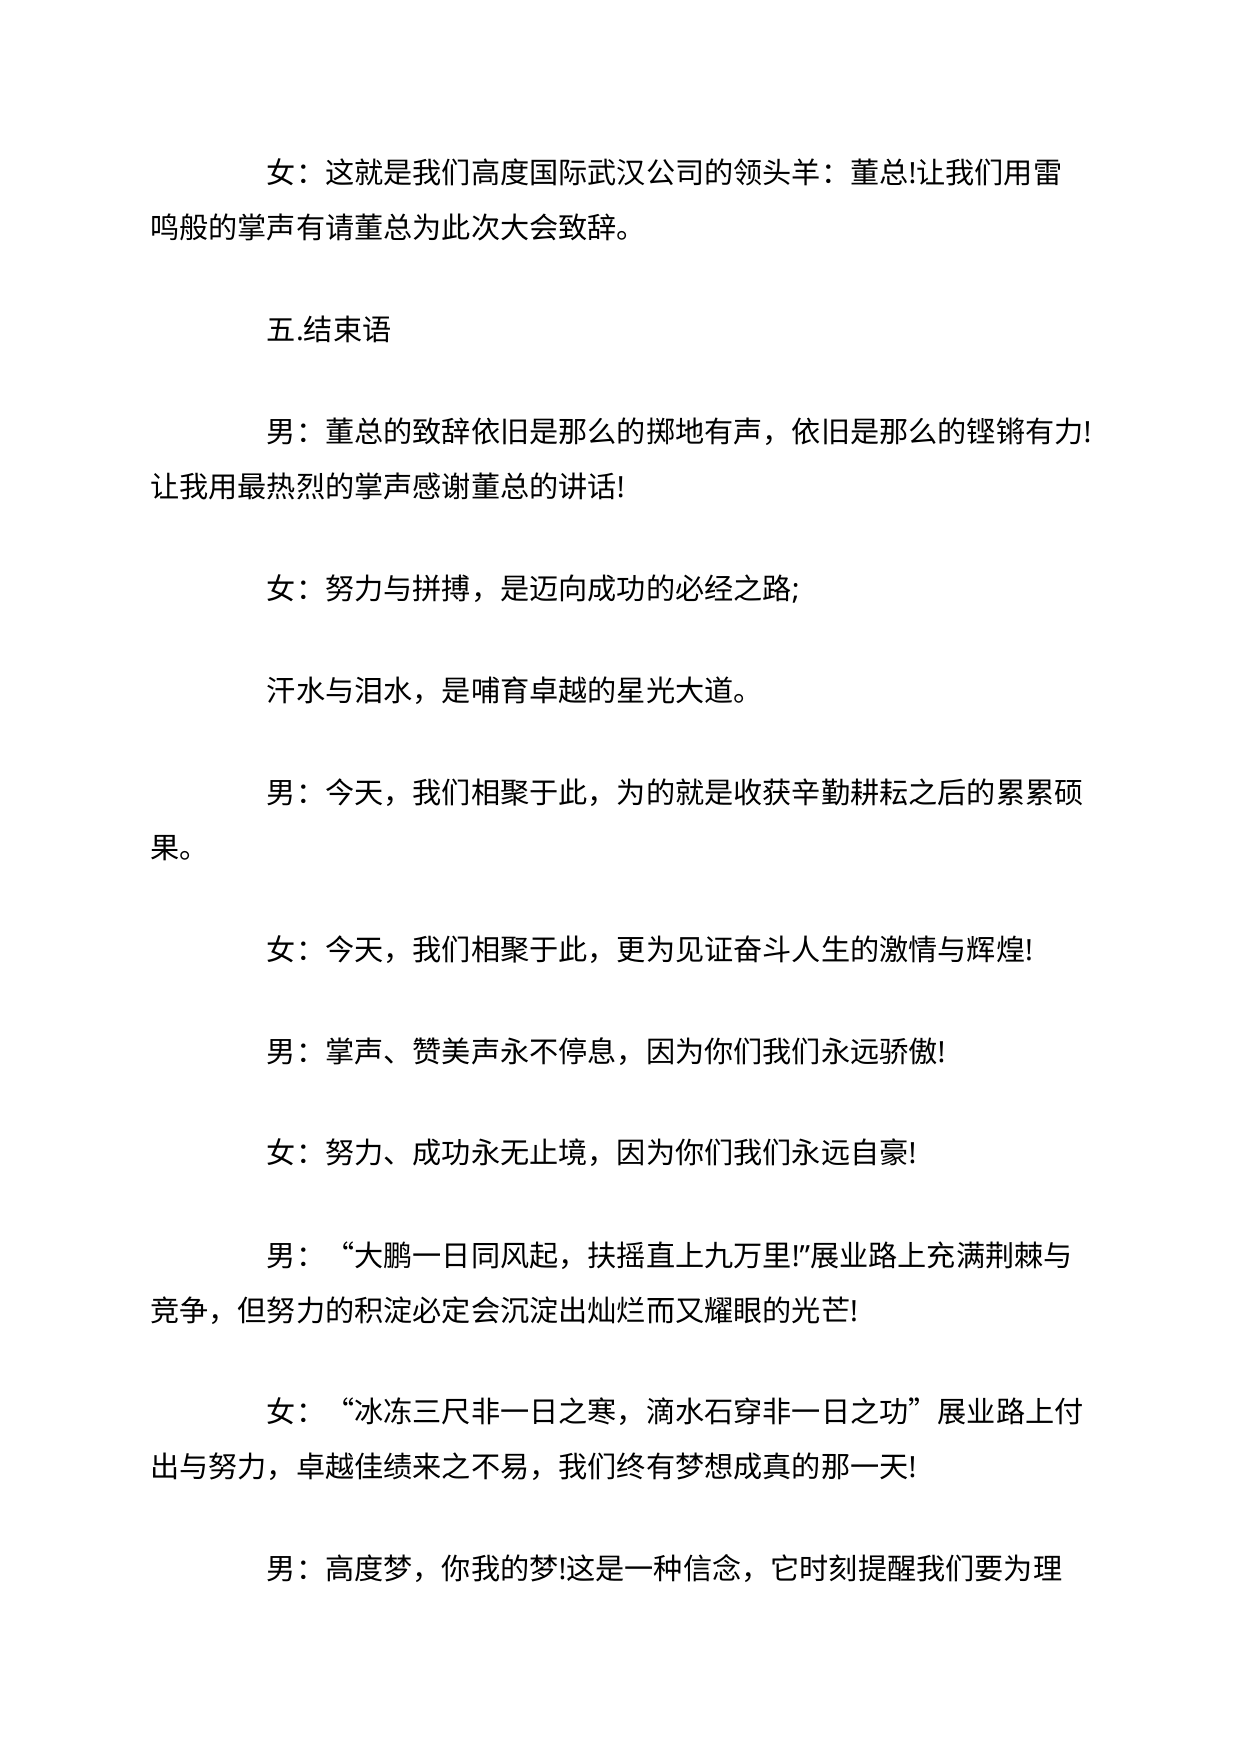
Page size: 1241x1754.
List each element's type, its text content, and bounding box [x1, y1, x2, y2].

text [150, 1546, 1090, 1588]
text 五.结束语 [150, 307, 1090, 349]
text 女：这就是我们高度国际武汉公司的领头羊：董总!让我们用雷鸣般的掌声有请董总为此次大会致辞。 [150, 150, 1090, 247]
text 男：“大鹏一日同风起，扶摇直上九万里!”展业路上充满荆棘与竞争，但努力的积淀必定会沉淀出灿烂而又耀眼的光芒! [150, 1232, 1090, 1329]
text 男：今天，我们相聚于此，为的就是收获辛勤耕耘之后的累累硕果。 [150, 769, 1090, 867]
text 男：董总的致辞依旧是那么的掷地有声，依旧是那么的铿锵有力!让我用最热烈的掌声感谢董总的讲话! [150, 409, 1090, 506]
text 男：掌声、赞美声永不停息，因为你们我们永远骄傲! [150, 1028, 1090, 1071]
text 女：努力、成功永无止境，因为你们我们永远自豪! [150, 1130, 1090, 1172]
text 汗水与泪水，是哺育卓越的星光大道。 [150, 668, 1090, 710]
text 女：今天，我们相聚于此，更为见证奋斗人生的激情与辉煌! [150, 926, 1090, 968]
text 女：“冰冻三尺非一日之寒，滴水石穿非一日之功”展业路上付出与努力，卓越佳绩来之不易，我们终有梦想成真的那一天! [150, 1389, 1090, 1486]
text 女：努力与拼搏，是迈向成功的必经之路; [150, 566, 1090, 608]
